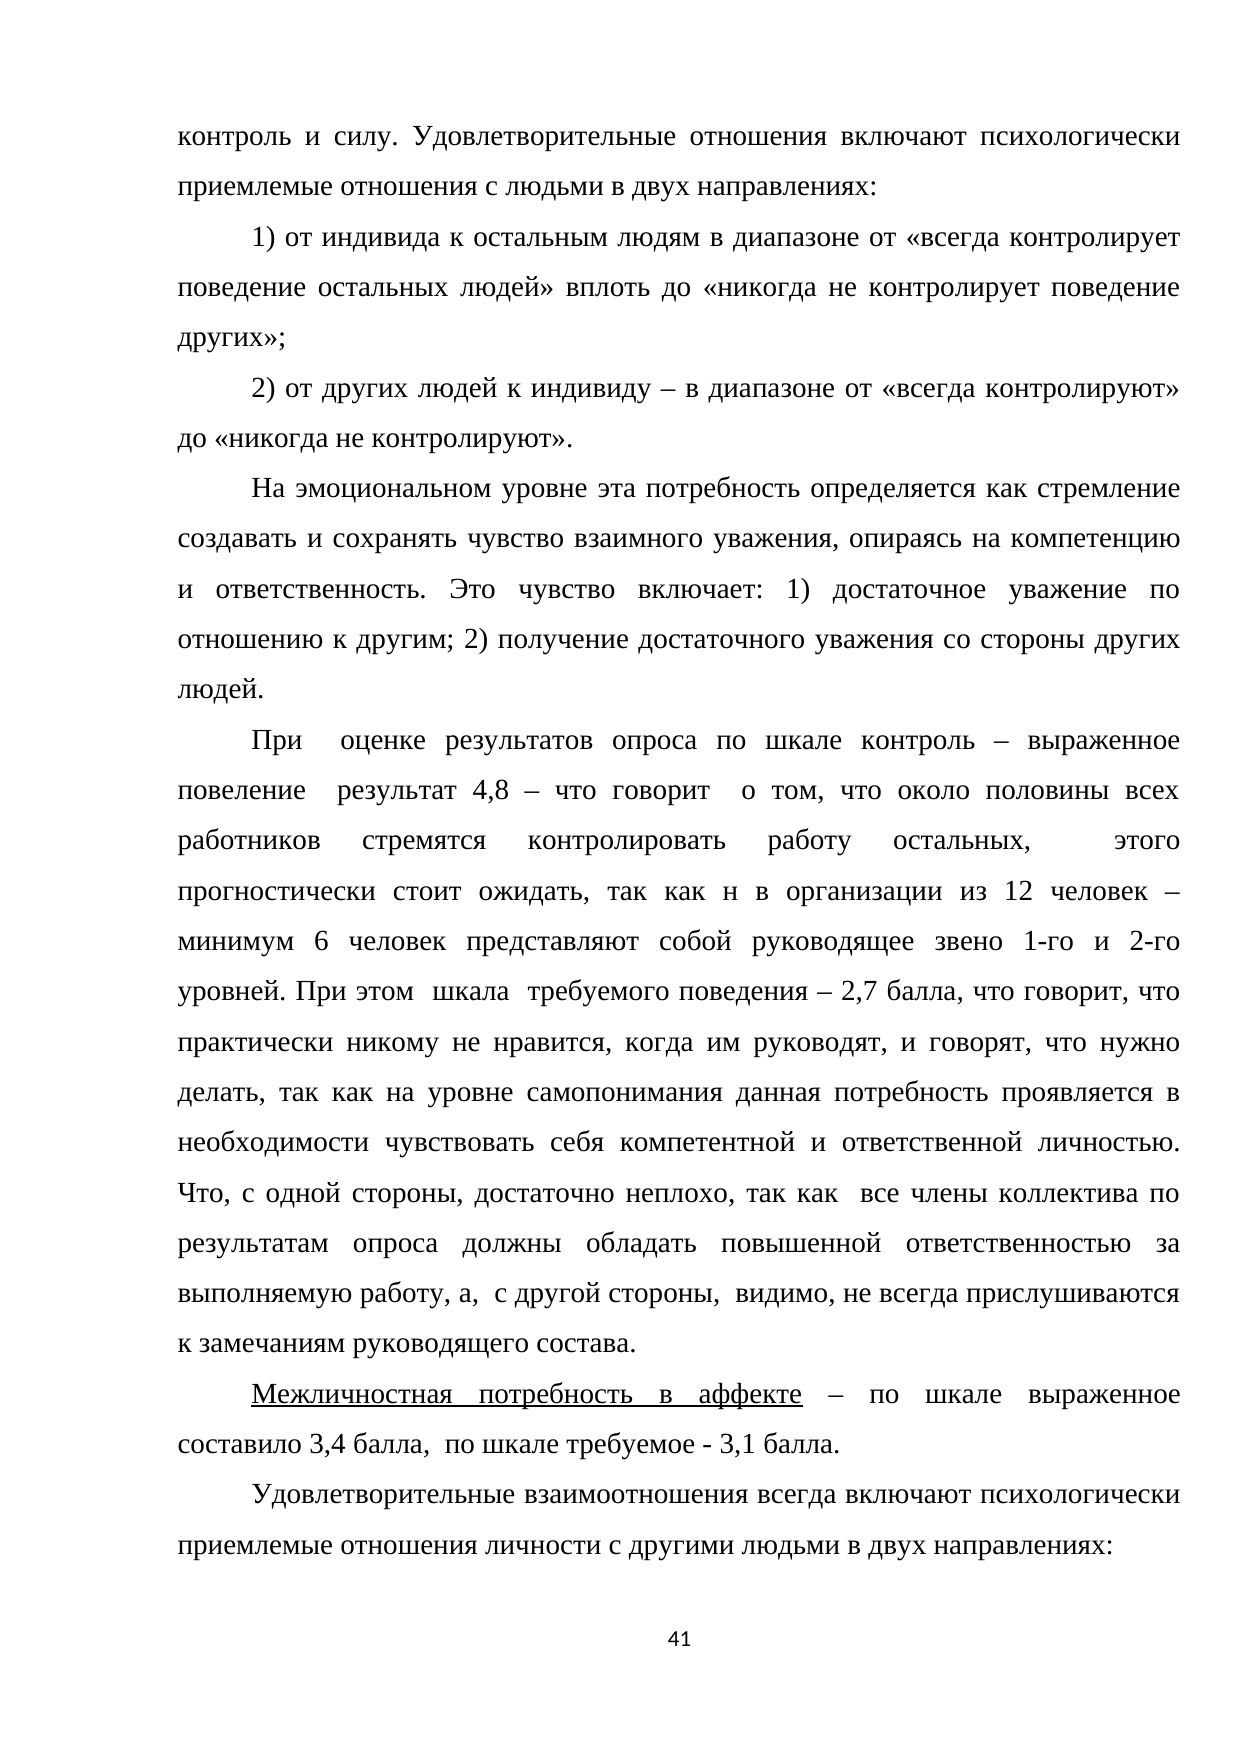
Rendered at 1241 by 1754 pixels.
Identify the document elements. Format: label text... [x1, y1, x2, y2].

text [177, 118, 1181, 202]
text На эмоциональном уровне эта потребность определяется как стремление создавать и сохранять чувство взаимного уважения, опираясь на компетенцию и ответственность. Это чувство включает: 1) достаточное уважение по отношению к другим; 2) получение достаточного уважения со стороны других людей. [177, 470, 1181, 705]
text Удовлетворительные взаимоотношения всегда включают психологически приемлемые отношения личности с другими людьми в двух направлениях: [177, 1477, 1181, 1560]
text 1) от индивида к остальным людям в диапазоне от «всегда контролирует поведение остальных людей» вплоть до «никогда не контролирует поведение других»; [177, 219, 1181, 353]
text Межличностная потребность в аффекте – по шкале выраженное составило 3,4 балла, по шкале требуемое - 3,1 балла. [177, 1376, 1181, 1460]
text 2) от других людей к индивиду – в диапазоне от «всегда контролируют» до «никогда не контролируют». [177, 370, 1181, 453]
text При оценке результатов опроса по шкале контроль – выраженное повеление результат 4,8 – что говорит о том, что около половины всех работников стремятся контролировать работу остальных, этого прогностически стоит ожидать, так как н в организации из 12 человек – минимум 6 человек представляют собой руководящее звено 1-го и 2-го уровней. При этом шкала требуемого поведения – 2,7 балла, что говорит, что практически никому не нравится, когда им руководят, и говорят, что нужно делать, так как на уровне самопонимания данная потребность проявляется в необходимости чувствовать себя компетентной и ответственной личностью. Что, с одной стороны, достаточно неплохо, так как все члены коллектива по результатам опроса должны обладать повышенной ответственностью за выполняемую работу, а, с другой стороны, видимо, не всегда прислушиваются к замечаниям руководящего состава. [177, 722, 1181, 1359]
